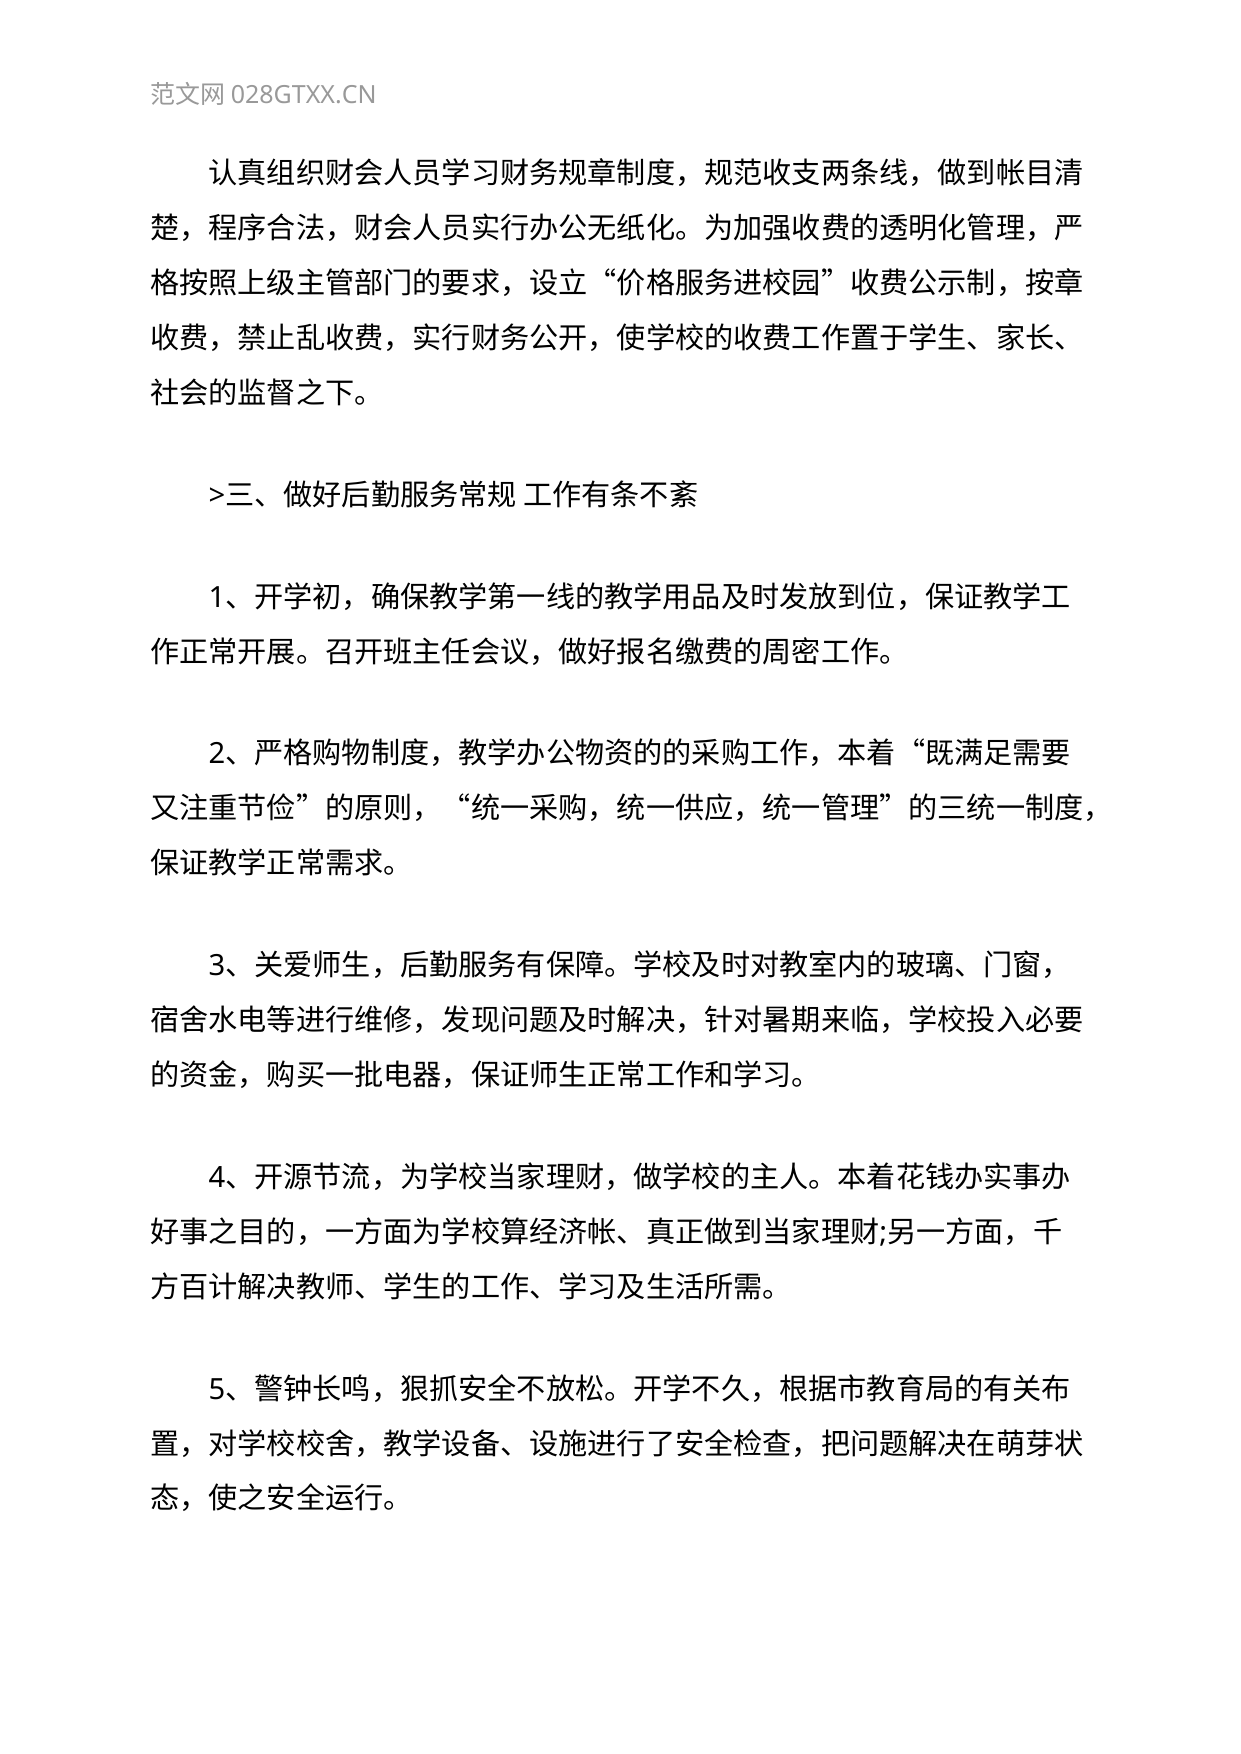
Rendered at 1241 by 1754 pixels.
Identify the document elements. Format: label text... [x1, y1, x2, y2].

text 1、开学初，确保教学第一线的教学用品及时发放到位，保证教学工作正常开展。召开班主任会议，做好报名缴费的周密工作。 [150, 573, 1090, 671]
text 2、严格购物制度，教学办公物资的的采购工作，本着“既满足需要又注重节俭”的原则，“统一采购，统一供应，统一管理”的三统一制度，保证教学正常需求。 [150, 730, 1090, 882]
text 3、关爱师生，后勤服务有保障。学校及时对教室内的玻璃、门窗，宿舍水电等进行维修，发现问题及时解决，针对暑期来临，学校投入必要的资金，购买一批电器，保证师生正常工作和学习。 [150, 942, 1090, 1094]
text 4、开源节流，为学校当家理财，做学校的主人。本着花钱办实事办好事之目的，一方面为学校算经济帐、真正做到当家理财;另一方面，千方百计解决教师、学生的工作、学习及生活所需。 [150, 1153, 1090, 1306]
text 认真组织财会人员学习财务规章制度，规范收支两条线，做到帐目清楚，程序合法，财会人员实行办公无纸化。为加强收费的透明化管理，严格按照上级主管部门的要求，设立“价格服务进校园”收费公示制，按章收费，禁止乱收费，实行财务公开，使学校的收费工作置于学生、家长、社会的监督之下。 [150, 150, 1090, 412]
text 5、警钟长鸣，狠抓安全不放松。开学不久，根据市教育局的有关布置，对学校校舍，教学设备、设施进行了安全检查，把问题解决在萌芽状态，使之安全运行。 [150, 1365, 1090, 1517]
text >三、做好后勤服务常规 工作有条不紊 [150, 471, 1090, 514]
